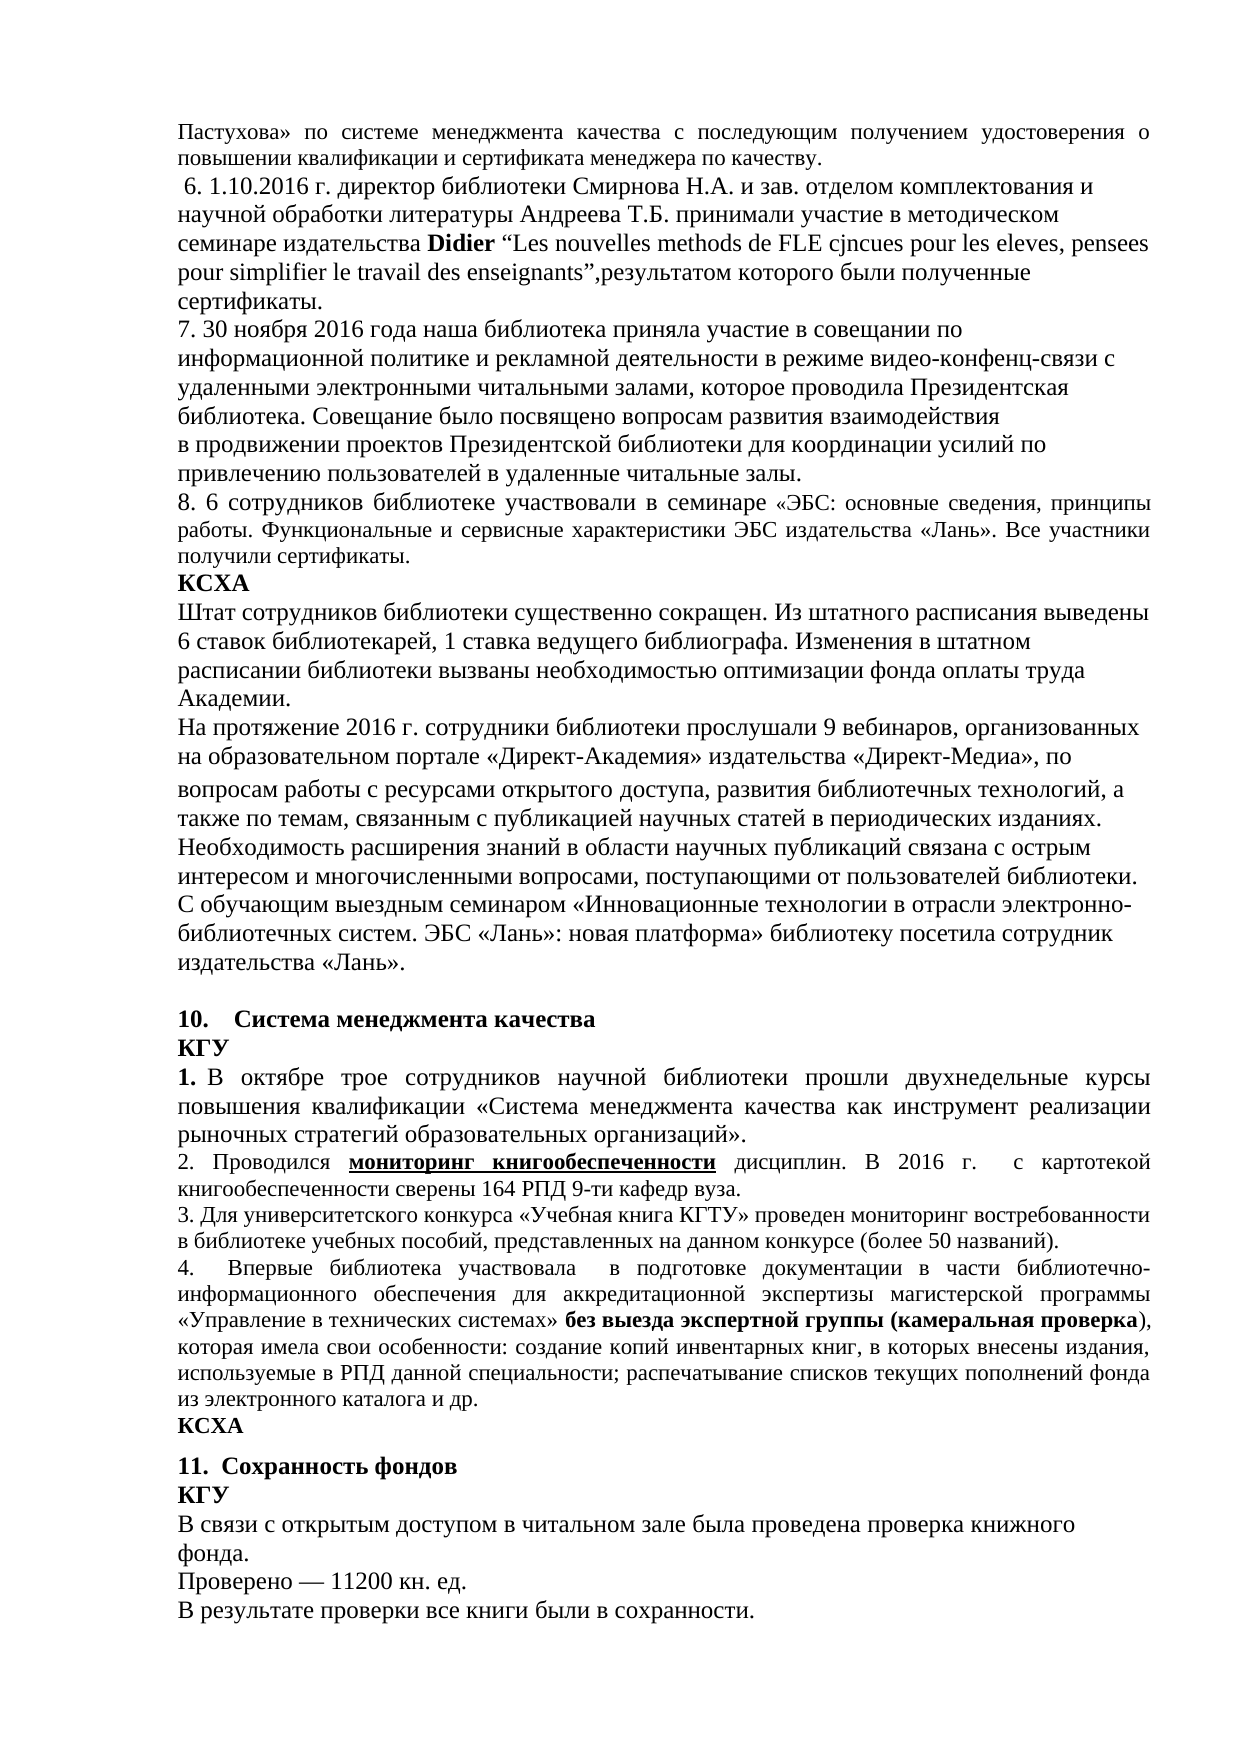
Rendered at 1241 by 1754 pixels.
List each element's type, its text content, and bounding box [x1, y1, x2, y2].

text 3. Для университетского конкурса «Учебная книга КГТУ» проведен мониторинг востребованности в библиотеке учебных пособий, представленных на данном конкурсе (более 50 названий). [177, 1201, 1152, 1254]
text В связи с открытым доступом в читальном зале была проведена проверка книжного фонда. [177, 1509, 1152, 1566]
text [177, 118, 1152, 171]
text С обучающим выездным семинаром «Инновационные технологии в отрасли электронно-библиотечных систем. ЭБС «Лань»: новая платформа» библиотеку посетила сотрудник издательства «Лань». [177, 889, 1152, 976]
text В результате проверки все книги были в сохранности. [177, 1595, 1152, 1624]
text 10. Система менеджмента качества [177, 1004, 1152, 1033]
text 7. 30 ноября 2016 года наша библиотека приняла участие в совещании по информационной политике и рекламной деятельности в режиме видео-конфенц-связи с удаленными электронными читальными залами, которое проводила Президентская библиотека. Совещание было посвящено вопросам развития взаимодействия в продвижении проектов Президентской библиотеки для координации усилий по привлечению пользователей в удаленные читальные залы. [177, 314, 1152, 487]
text КСХА [177, 568, 1152, 597]
text 2. Проводился мониторинг книгообеспеченности дисциплин. В 2016 г. с картотекой книгообеспеченности сверены 164 РПД 9-ти кафедр вуза. [177, 1148, 1152, 1201]
text Проверено — 11200 кн. ед. [177, 1566, 1152, 1595]
list В октябре трое сотрудников научной библиотеки прошли двухнедельные курсы повышения квалификации «Система менеджмента качества как инструмент реализации рыночных стратегий образовательных организаций». [177, 1062, 1152, 1148]
text 4. Впервые библиотека участвовала в подготовке документации в части библиотечно-информационного обеспечения для аккредитационной экспертизы магистерской программы «Управление в технических системах» без выезда экспертной группы (камеральная проверка), которая имела свои особенности: создание копий инвентарных книг, в которых внесены издания, используемые в РПД данной специальности; распечатывание списков текущих пополнений фонда из электронного каталога и др. [177, 1254, 1152, 1412]
text 8. 6 сотрудников библиотеке участвовали в семинаре «ЭБС: основные сведения, принципы работы. Функциональные и сервисные характеристики ЭБС издательства «Лань». Все участники получили сертификаты. [177, 487, 1152, 568]
text КГУ [177, 1480, 1152, 1509]
text КСХА [177, 1412, 1152, 1438]
text КГУ [177, 1033, 1152, 1062]
text На протяжение 2016 г. сотрудники библиотеки прослушали 9 вебинаров, организованных на образовательном портале «Директ-Академия» издательства «Директ-Медиа», по вопросам работы с ресурсами открытого доступа, развития библиотечных технологий, а также по темам, связанным с публикацией научных статей в периодических изданиях. Необходимость расширения знаний в области научных публикаций связана с острым интересом и многочисленными вопросами, поступающими от пользователей библиотеки. [177, 712, 1152, 889]
text Штат сотрудников библиотеки существенно сокращен. Из штатного расписания выведены 6 ставок библиотекарей, 1 ставка ведущего библиографа. Изменения в штатном расписании библиотеки вызваны необходимостью оптимизации фонда оплаты труда Академии. [177, 597, 1152, 712]
text 6. 1.10.2016 г. директор библиотеки Смирнова Н.А. и зав. отделом комплектования и научной обработки литературы Андреева Т.Б. принимали участие в методическом семинаре издательства Didier “Les nouvelles methods de FLE cjncues pour les eleves, pensees pour simplifier le travail des enseignants”,результатом которого были полученные сертификаты. [177, 171, 1152, 314]
text 11. Сохранность фондов [177, 1451, 1152, 1480]
